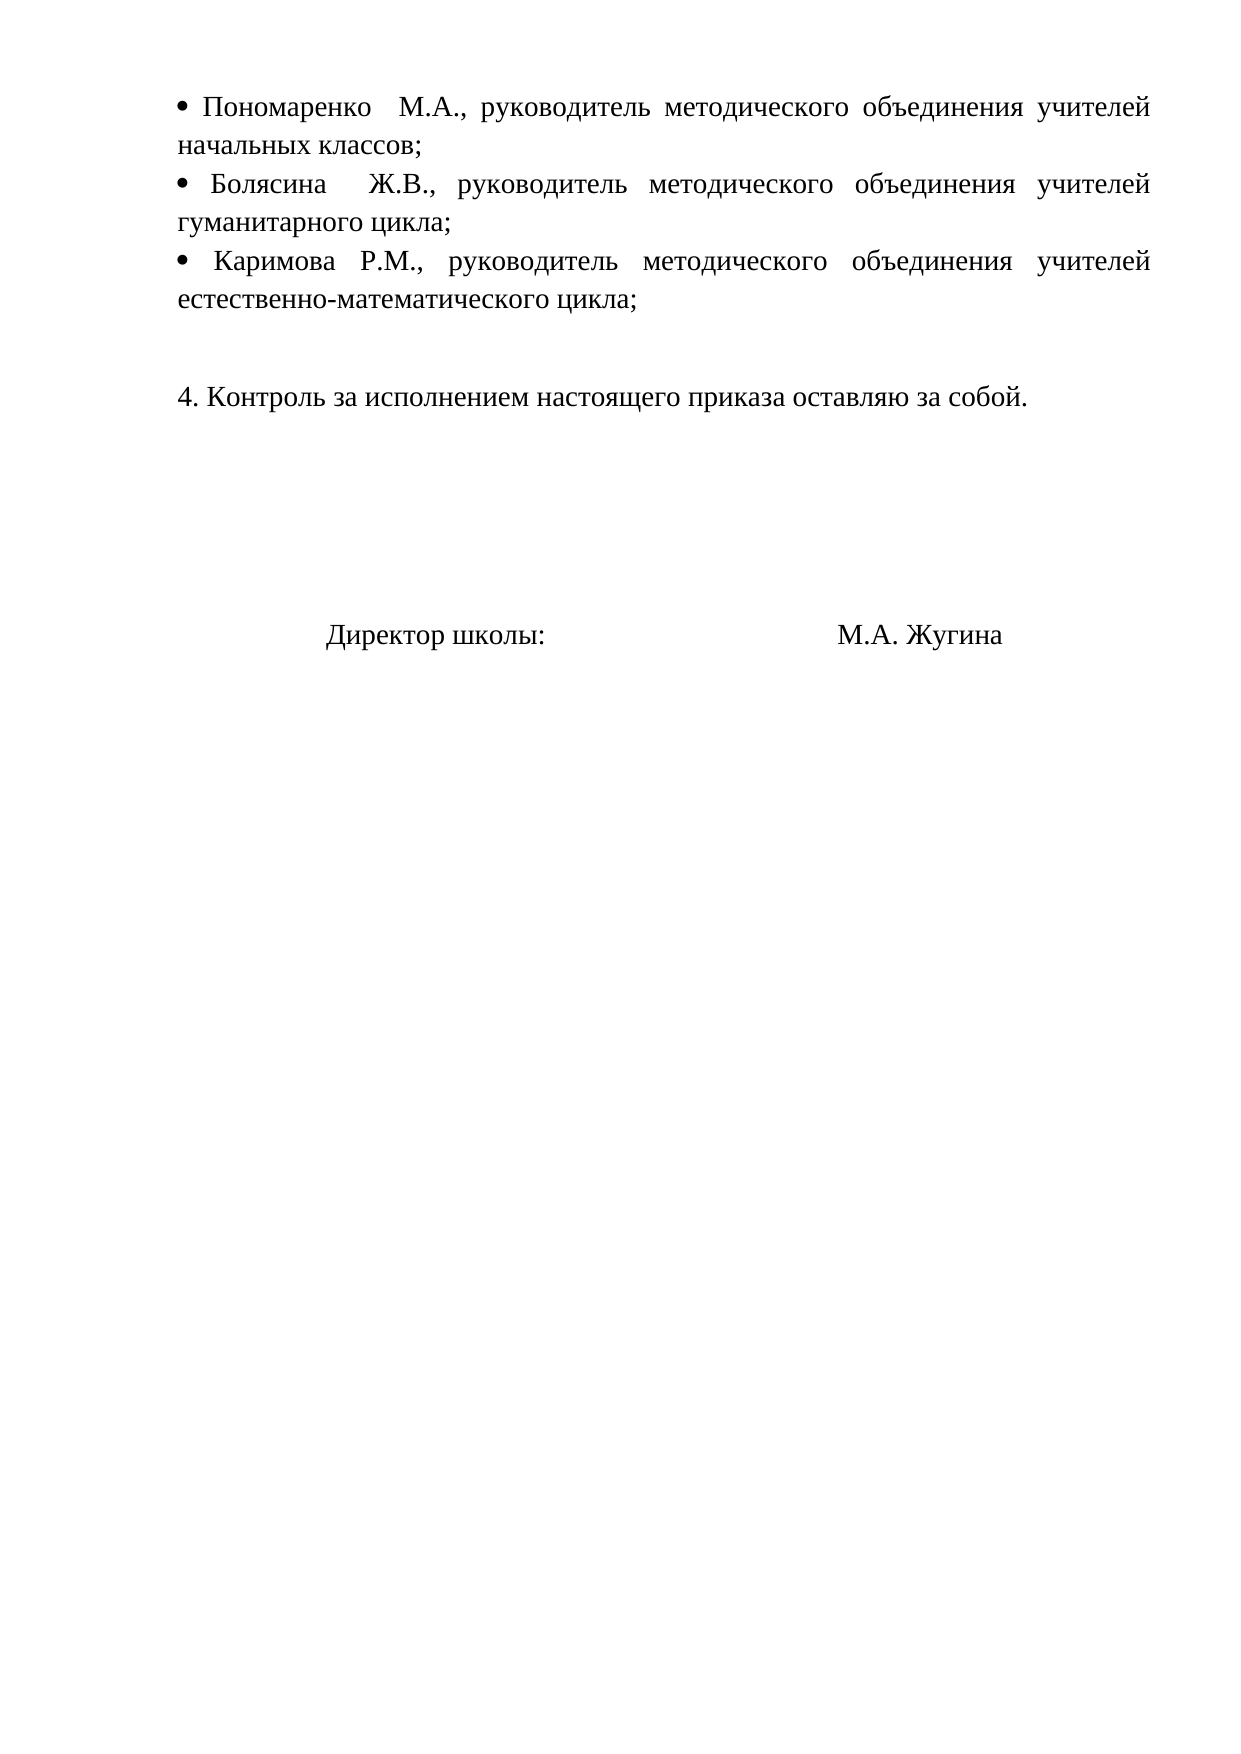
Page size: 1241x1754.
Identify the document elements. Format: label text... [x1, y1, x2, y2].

text Директор школы: М.А. Жугина [177, 617, 1152, 651]
text Болясина Ж.В., руководитель методического объединения учителей гуманитарного цикла; [177, 166, 1152, 238]
text Каримова Р.М., руководитель методического объединения учителей естественно-математического цикла; [177, 243, 1152, 315]
text 4. Контроль за исполнением настоящего приказа оставляю за собой. [177, 379, 1152, 413]
text Пономаренко М.А., руководитель методического объединения учителей начальных классов; [177, 89, 1152, 161]
